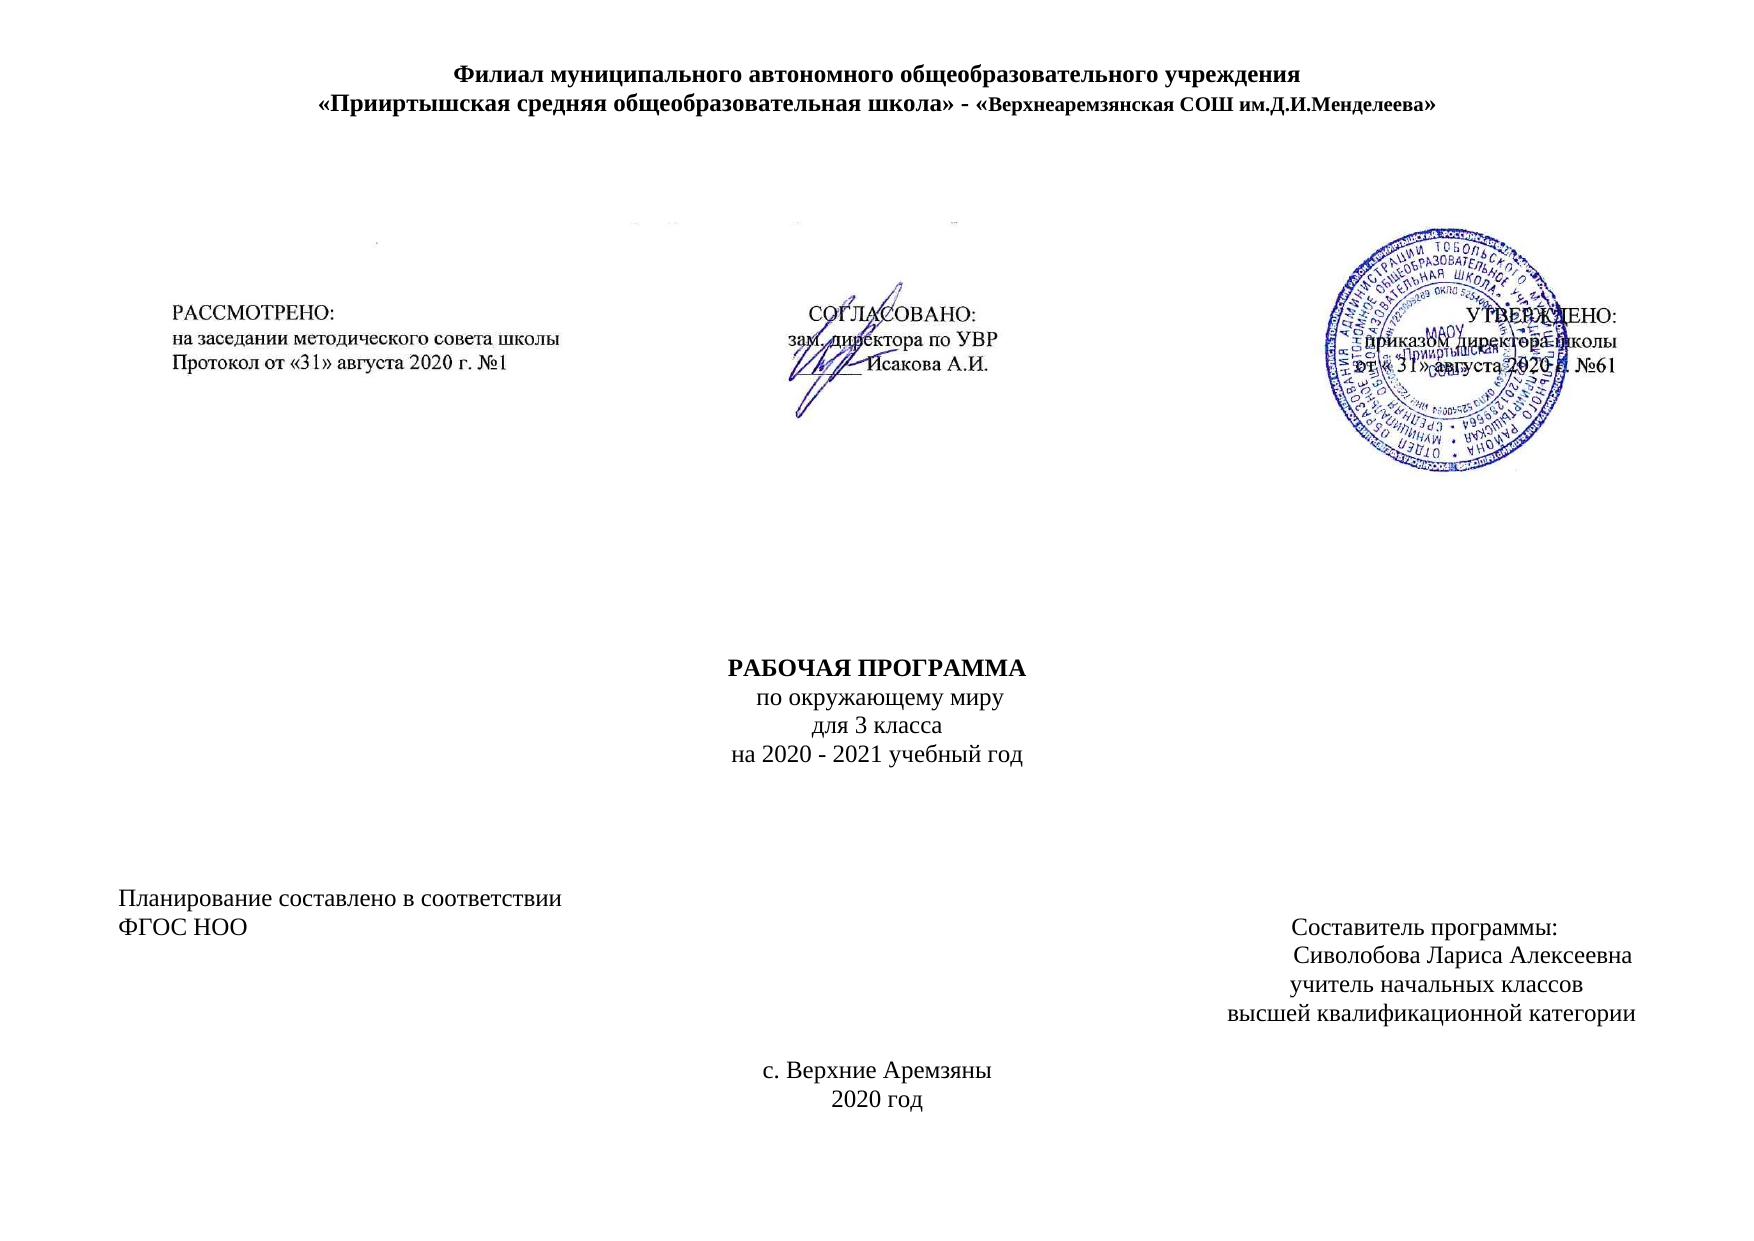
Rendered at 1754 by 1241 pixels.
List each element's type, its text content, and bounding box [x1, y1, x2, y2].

text учитель начальных классов [118, 969, 1636, 998]
text высшей квалификационной категории [118, 998, 1636, 1027]
text по окружающему миру [118, 682, 1636, 710]
text Сиволобова Лариса Алексеевна [118, 940, 1636, 969]
text 2020 год [118, 1084, 1636, 1113]
picture [118, 222, 1636, 481]
text для 3 класса [118, 710, 1636, 739]
text на 2020 - 2021 учебный год [118, 739, 1636, 768]
text Планирование составлено в соответствии [118, 883, 1636, 912]
text «Прииртышская средняя общеобразовательная школа» - «Верхнеаремзянская СОШ им.Д.И.Менделеева» [118, 88, 1636, 117]
text с. Верхние Аремзяны [118, 1055, 1636, 1084]
text Филиал муниципального автономного общеобразовательного учреждения [118, 59, 1636, 88]
text РАБОЧАЯ ПРОГРАММА [118, 653, 1636, 682]
text ФГОС НОО Составитель программы: [118, 912, 1636, 940]
